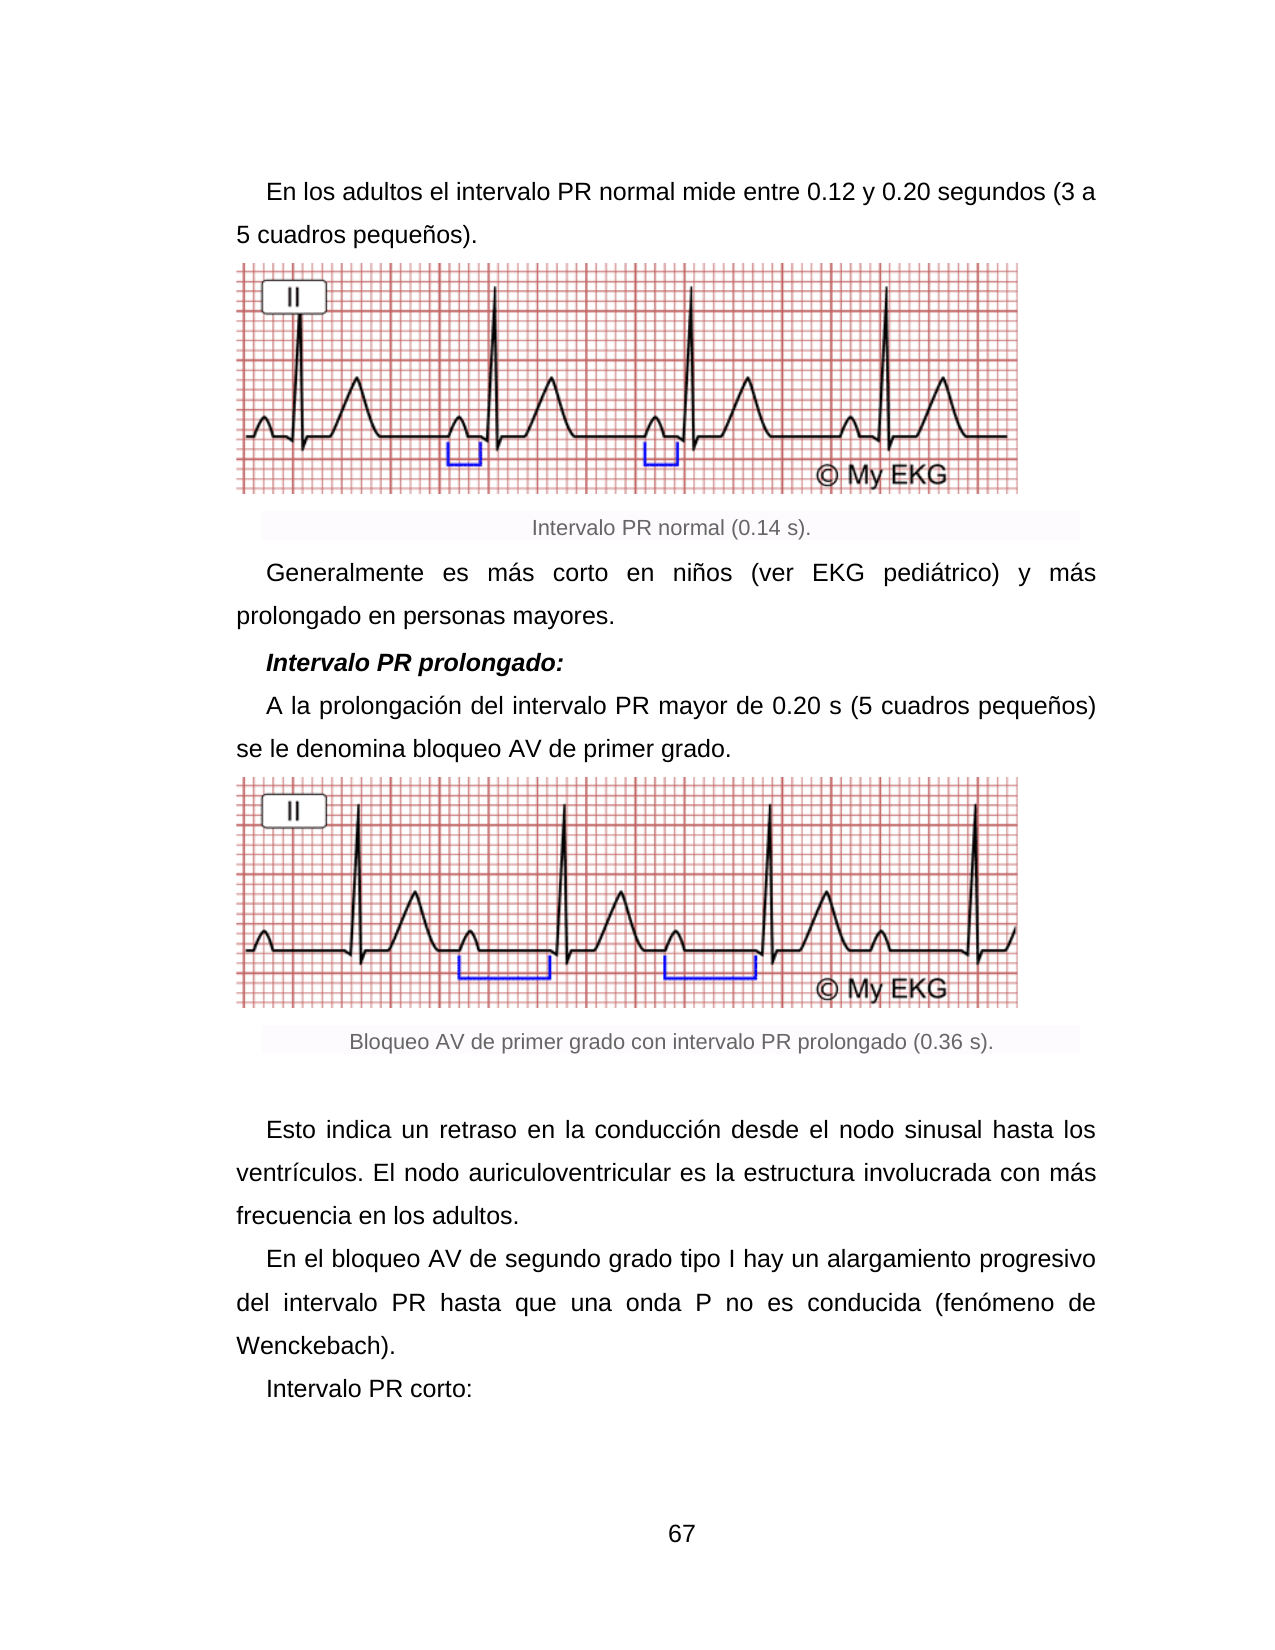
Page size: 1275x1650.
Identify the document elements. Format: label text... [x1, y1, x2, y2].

picture [236, 777, 1018, 1008]
text Intervalo PR corto: [236, 1374, 1098, 1403]
text Esto indica un retraso en la conducción desde el nodo sinusal hasta los ventrículos. El nodo auriculoventricular es la estructura involucrada con más frecuencia en los adultos. [236, 1115, 1098, 1230]
text A la prolongación del intervalo PR mayor de 0.20 s (5 cuadros pequeños) se le denomina bloqueo AV de primer grado. [236, 691, 1098, 763]
text En el bloqueo AV de segundo grado tipo I hay un alargamiento progresivo del intervalo PR hasta que una onda P no es conducida (fenómeno de Wenckebach). [236, 1244, 1098, 1359]
text Intervalo PR normal (0.14 s). [262, 511, 1080, 540]
text Bloqueo AV de primer grado con intervalo PR prolongado (0.36 s). [262, 1025, 1080, 1054]
text En los adultos el intervalo PR normal mide entre 0.12 y 0.20 segundos (3 a 5 cuadros pequeños). [236, 177, 1098, 249]
picture [236, 263, 1018, 494]
subtitle Intervalo PR prolongado: [236, 648, 1098, 677]
text Generalmente es más corto en niños (ver EKG pediátrico) y más prolongado en personas mayores. [236, 558, 1098, 630]
